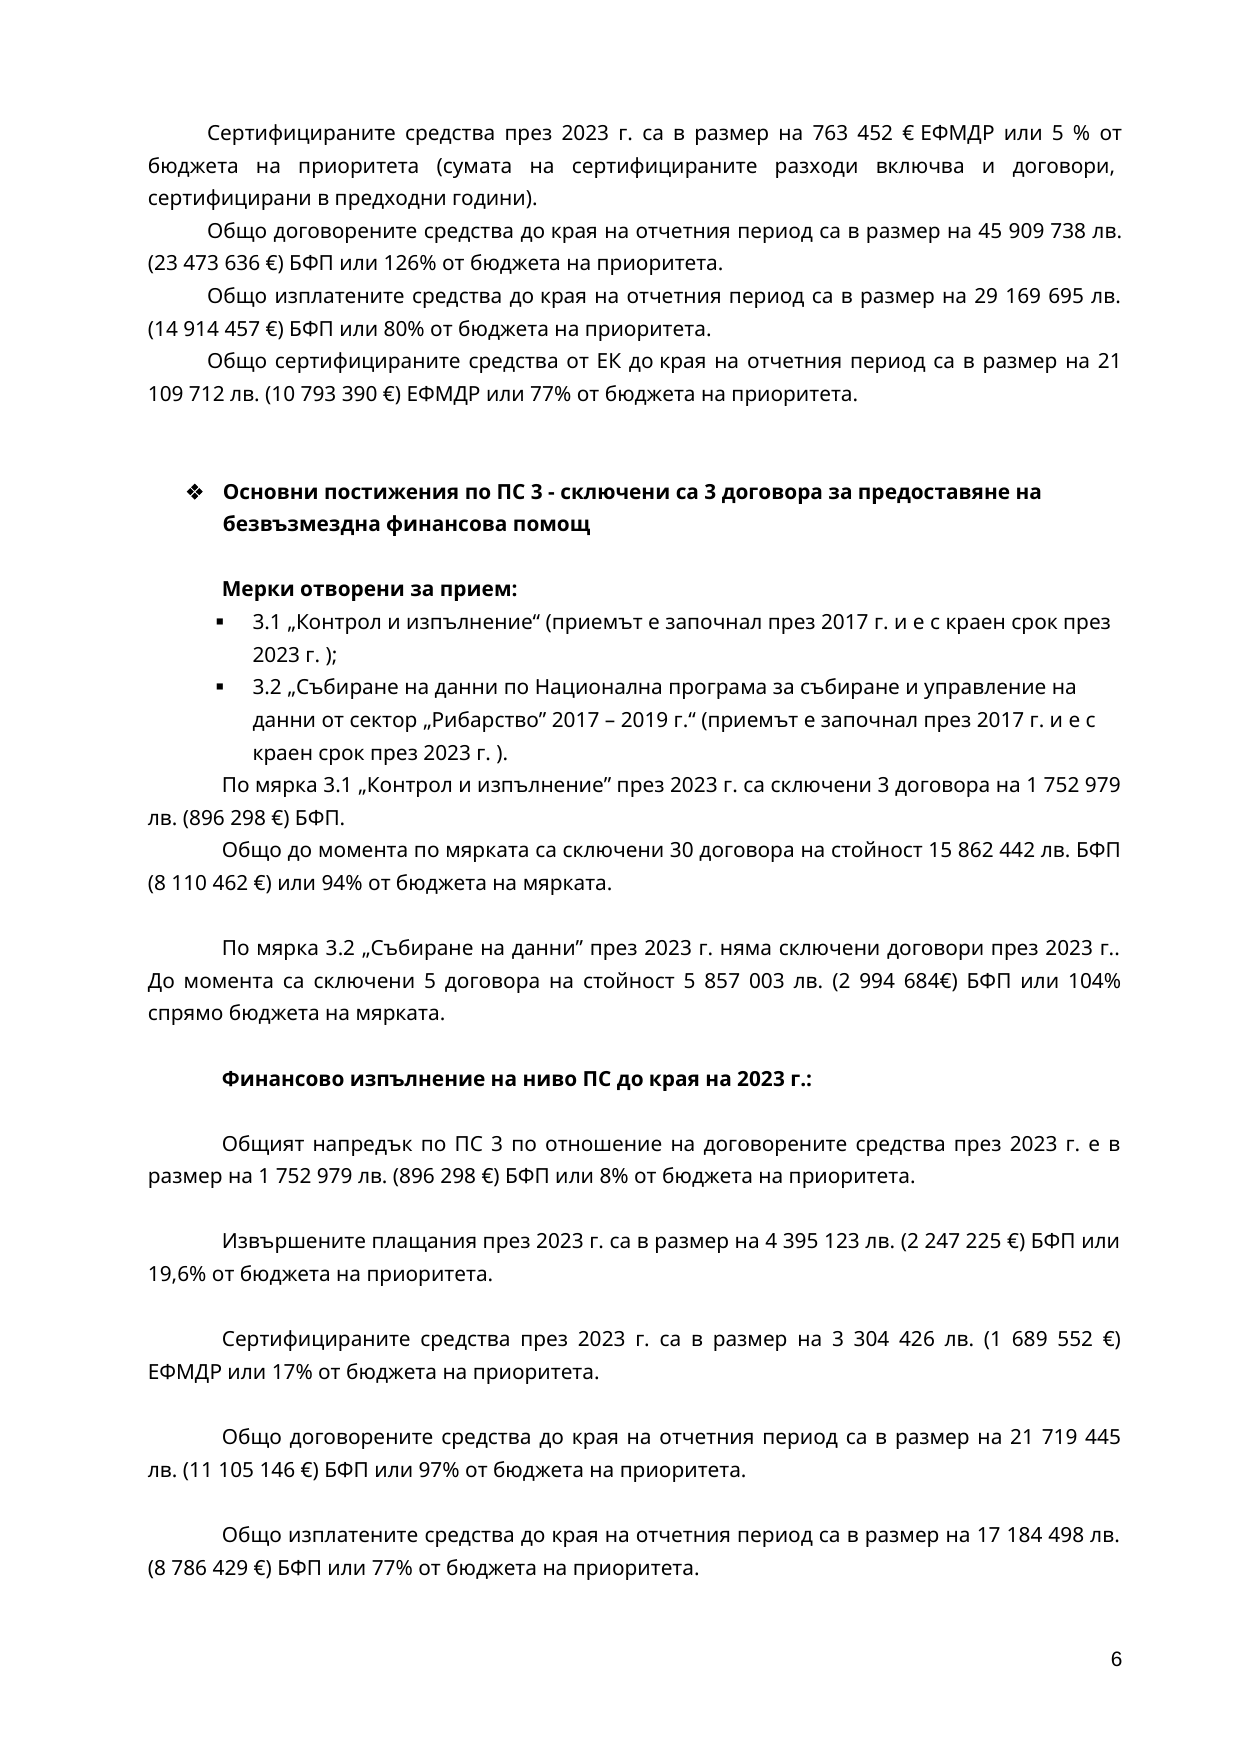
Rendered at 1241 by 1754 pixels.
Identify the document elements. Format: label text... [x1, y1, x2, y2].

text По мярка 3.1 „Контрол и изпълнение” през 2023 г. са сключени 3 договора на 1 752 979 лв. (896 298 €) БФП. [148, 770, 1122, 831]
text По мярка 3.2 „Събиране на данни” през 2023 г. няма сключени договори през 2023 г.. До момента са сключени 5 договора на стойност 5 857 003 лв. (2 994 684€) БФП или 104% спрямо бюджета на мярката. [148, 933, 1122, 1027]
text Мерки отворени за прием: [148, 574, 1122, 603]
list Основни постижения по ПС 3 - сключени са 3 договора за предоставяне на безвъзмездна финансова помощ [185, 477, 1122, 538]
text Общо до момента по мярката са сключени 30 договора на стойност 15 862 442 лв. БФП (8 110 462 €) или 94% от бюджета на мярката. [148, 835, 1122, 896]
text Общо изплатените средства до края на отчетния период са в размер на 17 184 498 лв. (8 786 429 €) БФП или 77% от бюджета на приоритета. [148, 1520, 1122, 1581]
text Сертифицираните средства през 2023 г. са в размер на 3 304 426 лв. (1 689 552 €) ЕФМДР или 17% от бюджета на приоритета. [148, 1324, 1122, 1386]
text Общият напредък по ПС 3 по отношение на договорените средства през 2023 г. е в размер на 1 752 979 лв. (896 298 €) БФП или 8% от бюджета на приоритета. [148, 1129, 1122, 1190]
text Общо договорените средства до края на отчетния период са в размер на 21 719 445 лв. (11 105 146 €) БФП или 97% от бюджета на приоритета. [148, 1422, 1122, 1483]
text Общо сертифицираните средства от ЕК до края на отчетния период са в размер на 21 109 712 лв. (10 793 390 €) ЕФМДР или 77% от бюджета на приоритета. [148, 346, 1122, 407]
text Извършените плащания през 2023 г. са в размер на 4 395 123 лв. (2 247 225 €) БФП или 19,6% от бюджета на приоритета. [148, 1227, 1122, 1288]
list 3.2 „Събиране на данни по Национална програма за събиране и управление на данни от сектор „Рибарство” 2017 – 2019 г.“ (приемът е започнал през 2017 г. и е с краен срок през 2023 г. ). [215, 672, 1122, 766]
text Финансово изпълнение на ниво ПС до края на 2023 г.: [148, 1064, 1122, 1092]
text Общо изплатените средства до края на отчетния период са в размер на 29 169 695 лв. (14 914 457 €) БФП или 80% от бюджета на приоритета. [148, 281, 1122, 342]
text Сертифицираните средства през 2023 г. са в размер на 763 452 € ЕФМДР или 5 % от бюджета на приоритета (сумата на сертифицираните разходи включва и договори, сертифицирани в предходни години). [148, 118, 1122, 212]
list 3.1 „Контрол и изпълнение“ (приемът е започнал през 2017 г. и е с краен срок през 2023 г. ); [215, 607, 1122, 668]
text Общо договорените средства до края на отчетния период са в размер на 45 909 738 лв. (23 473 636 €) БФП или 126% от бюджета на приоритета. [148, 216, 1122, 277]
